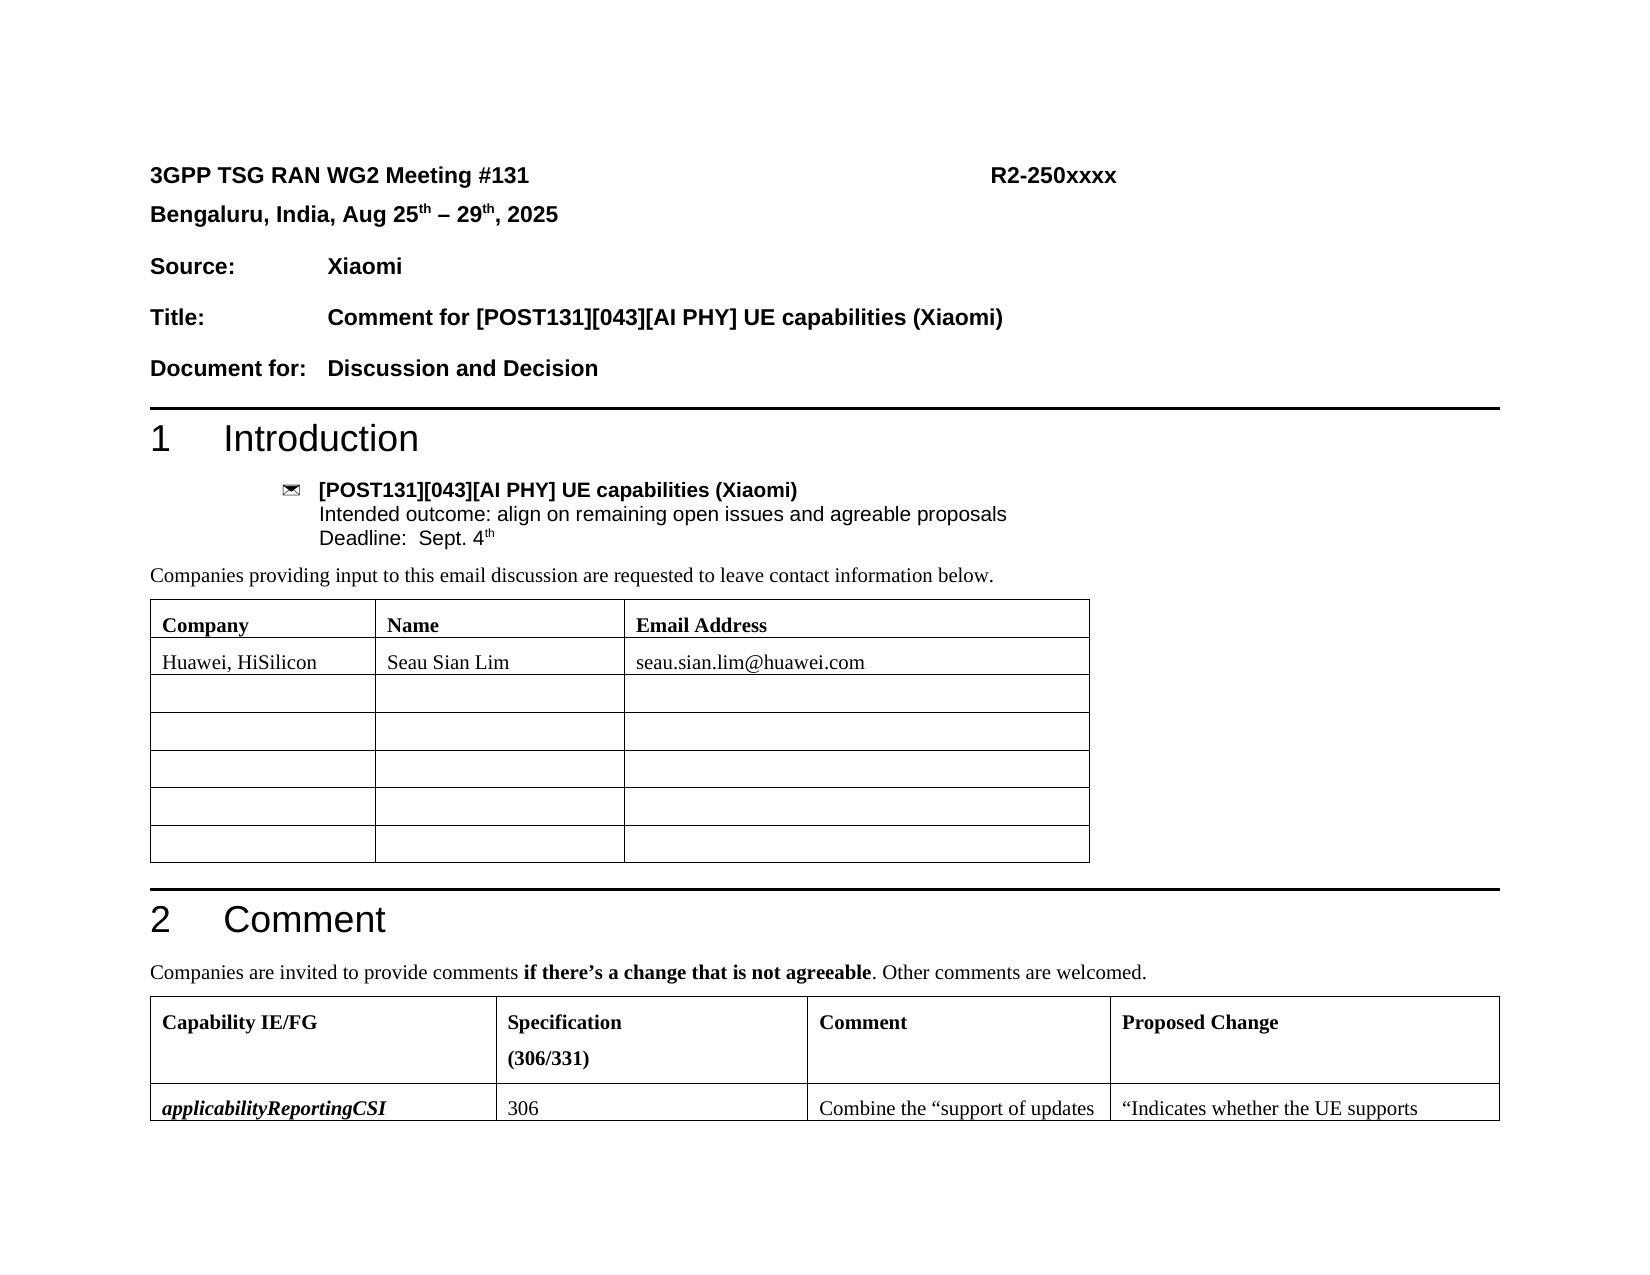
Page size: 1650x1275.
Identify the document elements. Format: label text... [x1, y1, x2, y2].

table_header Comment [808, 997, 1110, 1083]
text Title: Comment for [POST131][043][AI PHY] UE capabilities (Xiaomi) [150, 304, 1500, 330]
text Source: Xiaomi [150, 253, 1500, 279]
table_header Proposed Change [1111, 997, 1499, 1083]
table_cell [376, 751, 624, 787]
table_cell [151, 826, 375, 862]
table_cell [376, 713, 624, 749]
table_header Email Address [625, 600, 1089, 637]
subtitle Introduction [150, 410, 1500, 459]
table_cell Huawei, HiSilicon [151, 638, 375, 674]
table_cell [808, 1084, 1110, 1120]
table_cell [151, 788, 375, 825]
table_cell [625, 751, 1089, 787]
text Document for: Discussion and Decision [150, 355, 1500, 382]
text Companies providing input to this email discussion are requested to leave contact information below. [150, 562, 1500, 587]
text 3GPP TSG RAN WG2 Meeting #131 R2-250xxxx [150, 162, 1500, 189]
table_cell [1111, 1084, 1499, 1120]
table_cell Seau Sian Lim [376, 638, 624, 674]
text Intended outcome: align on remaining open issues and agreable proposals [281, 502, 1500, 526]
text Companies are invited to provide comments if there’s a change that is not agreeable. Other comments are welcomed. [150, 959, 1500, 984]
table_cell [625, 713, 1089, 749]
table_cell [625, 826, 1089, 862]
table_cell [151, 675, 375, 712]
subtitle Comment [150, 891, 1500, 941]
table_header Company [151, 600, 375, 637]
table_cell [376, 826, 624, 862]
table_header Capability IE/FG [151, 997, 496, 1083]
table_cell [625, 788, 1089, 825]
list [POST131][043][AI PHY] UE capabilities (Xiaomi) [281, 478, 1500, 502]
table_header Name [376, 600, 624, 637]
table_header Specification (306/331) [497, 997, 807, 1083]
table_cell [151, 713, 375, 749]
table_cell [625, 675, 1089, 712]
table_cell [376, 788, 624, 825]
text Deadline: Sept. 4th [281, 526, 1500, 550]
table_cell 306 [497, 1084, 807, 1120]
table_cell seau.sian.lim@huawei.com [625, 638, 1089, 674]
table_cell [376, 675, 624, 712]
table_cell [151, 751, 375, 787]
text Bengaluru, India, Aug 25th – 29th, 2025 [150, 201, 1500, 228]
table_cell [151, 1084, 496, 1120]
